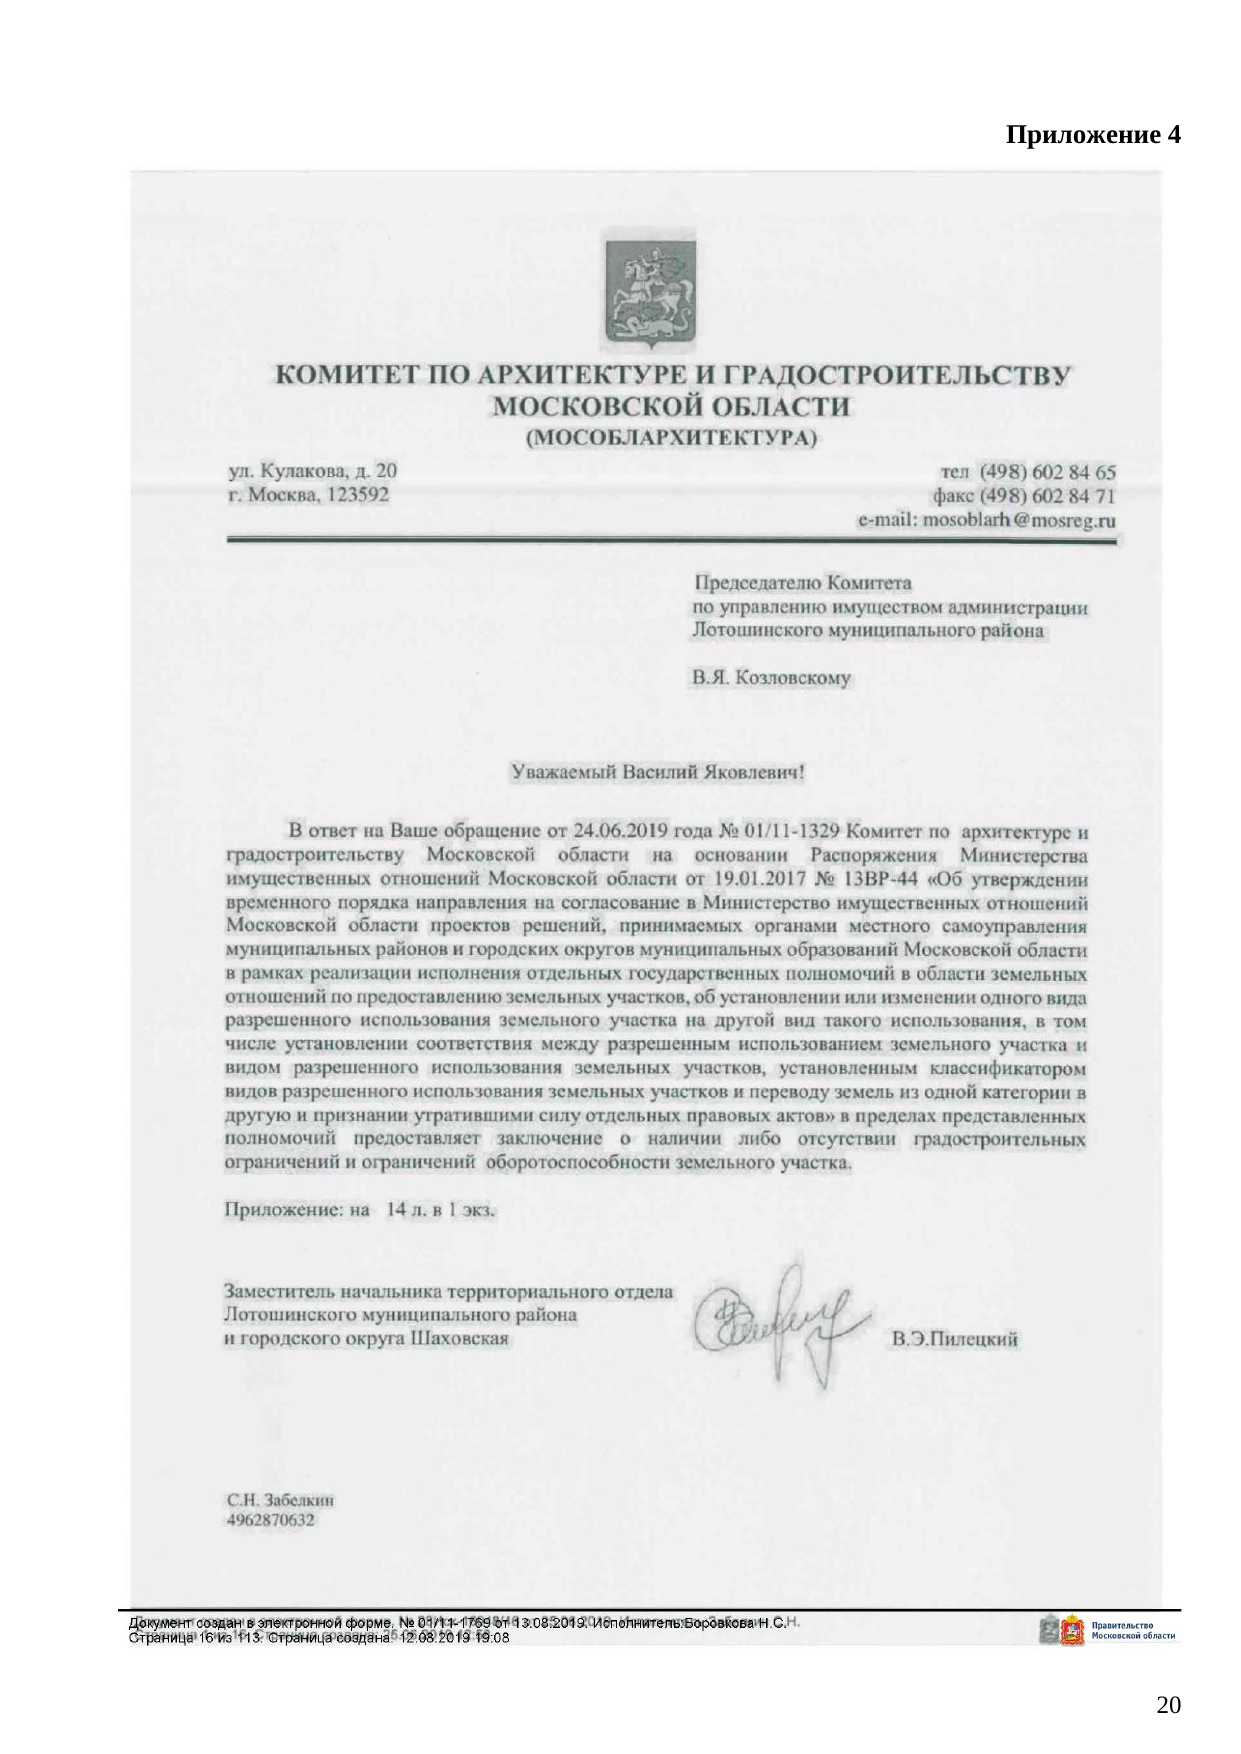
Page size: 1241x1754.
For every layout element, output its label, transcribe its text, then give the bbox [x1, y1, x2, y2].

picture [118, 155, 1182, 1660]
subtitle Приложение 4 [944, 118, 1181, 149]
